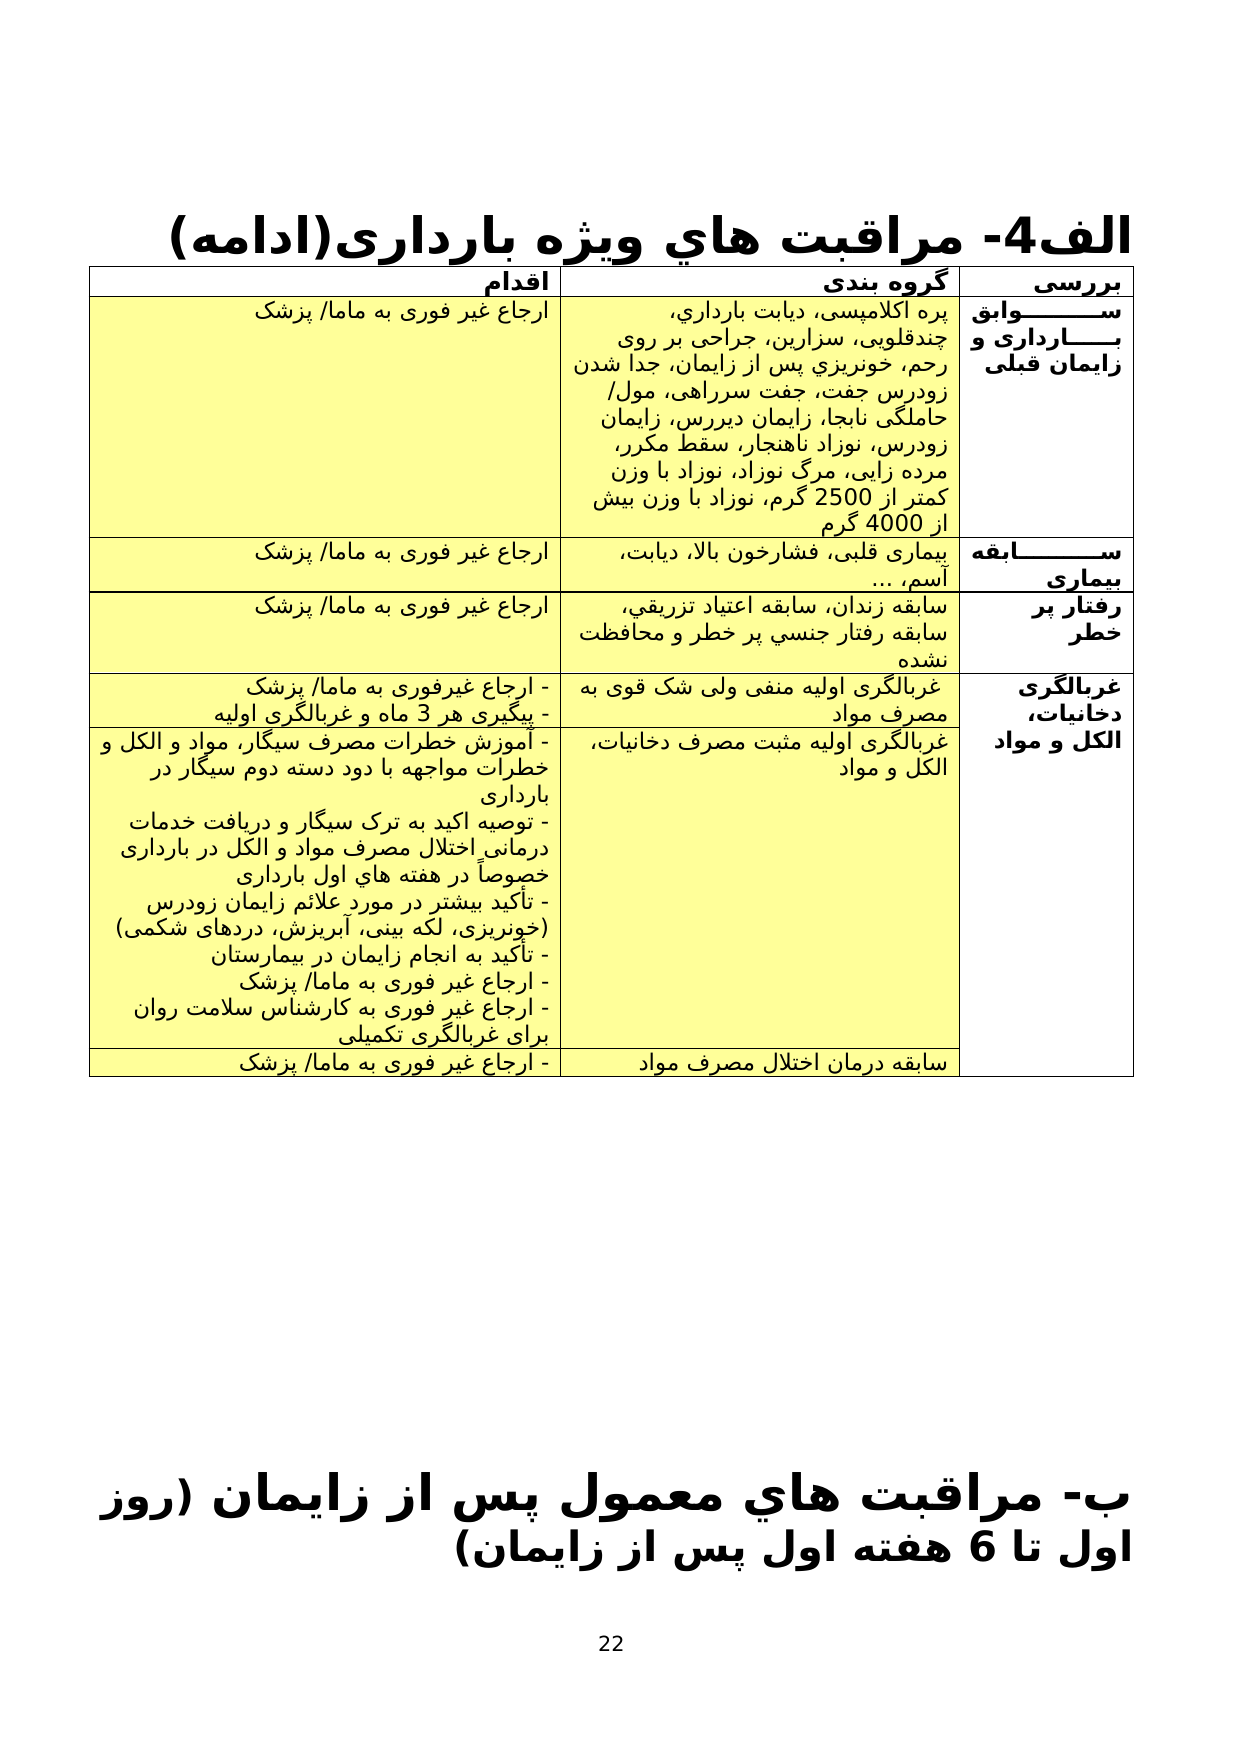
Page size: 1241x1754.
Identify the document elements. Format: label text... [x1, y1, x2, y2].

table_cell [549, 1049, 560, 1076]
table_cell غربالگری اولیه منفی ولی شک قوی به مصرف مواد [561, 674, 959, 727]
text الف4- مراقبت هاي ویژه بارداری(ادامه) [89, 207, 1134, 266]
text ب- مراقبت هاي معمول پس از زايمان (روز اول تا 6 هفته اول پس از زايمان) [89, 1464, 1134, 1571]
table_cell غربالگری دخانیات، الکل و مواد [960, 674, 1133, 1076]
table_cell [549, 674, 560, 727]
table_cell غربالگری اولیه مثبت مصرف دخانیات، الکل و مواد [561, 728, 959, 1048]
table_cell سابقه درمان اختلال مصرف مواد [561, 1049, 959, 1076]
table_cell ارجاع غیر فوری به ماما/ پزشک [90, 538, 560, 591]
table_cell پره اکلامپسی، ديابت بارداري، چندقلویی، سزارین، جراحی بر روی رحم، خونريزي پس از زايمان، جدا شدن زودرس جفت، جفت سرراهی، مول/ حاملگی نابجا، زایمان دیررس، زایمان زودرس، نوزاد ناهنجار، سقط مکرر، مرده زایی، مرگ نوزاد، نوزاد با وزن کمتر از 2500 گرم، نوزاد با وزن بیش از 4000 گرم [561, 297, 959, 537]
table_cell بیماری قلبی، فشارخون بالا، دیابت، آسم، ... [561, 538, 959, 591]
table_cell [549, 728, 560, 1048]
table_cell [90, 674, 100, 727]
table_cell سابقه بیماری [960, 538, 1133, 591]
table_cell ارجاع غیر فوری به ماما/ پزشک [90, 297, 560, 537]
table_cell سابقه زندان، سابقه اعتياد تزريقي، سابقه رفتار جنسي پر خطر و محافظت نشده [561, 593, 959, 672]
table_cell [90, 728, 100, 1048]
table_header بررسی [960, 267, 1133, 296]
table_header گروه بندی [561, 267, 959, 296]
table_cell رفتار پر خطر [960, 593, 1133, 672]
table_header اقدام [90, 267, 560, 296]
table_cell ارجاع غیر فوری به ماما/ پزشک [90, 593, 560, 672]
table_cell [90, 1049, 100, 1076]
table_cell سوابق بارداری و زایمان قبلی [960, 297, 1133, 537]
